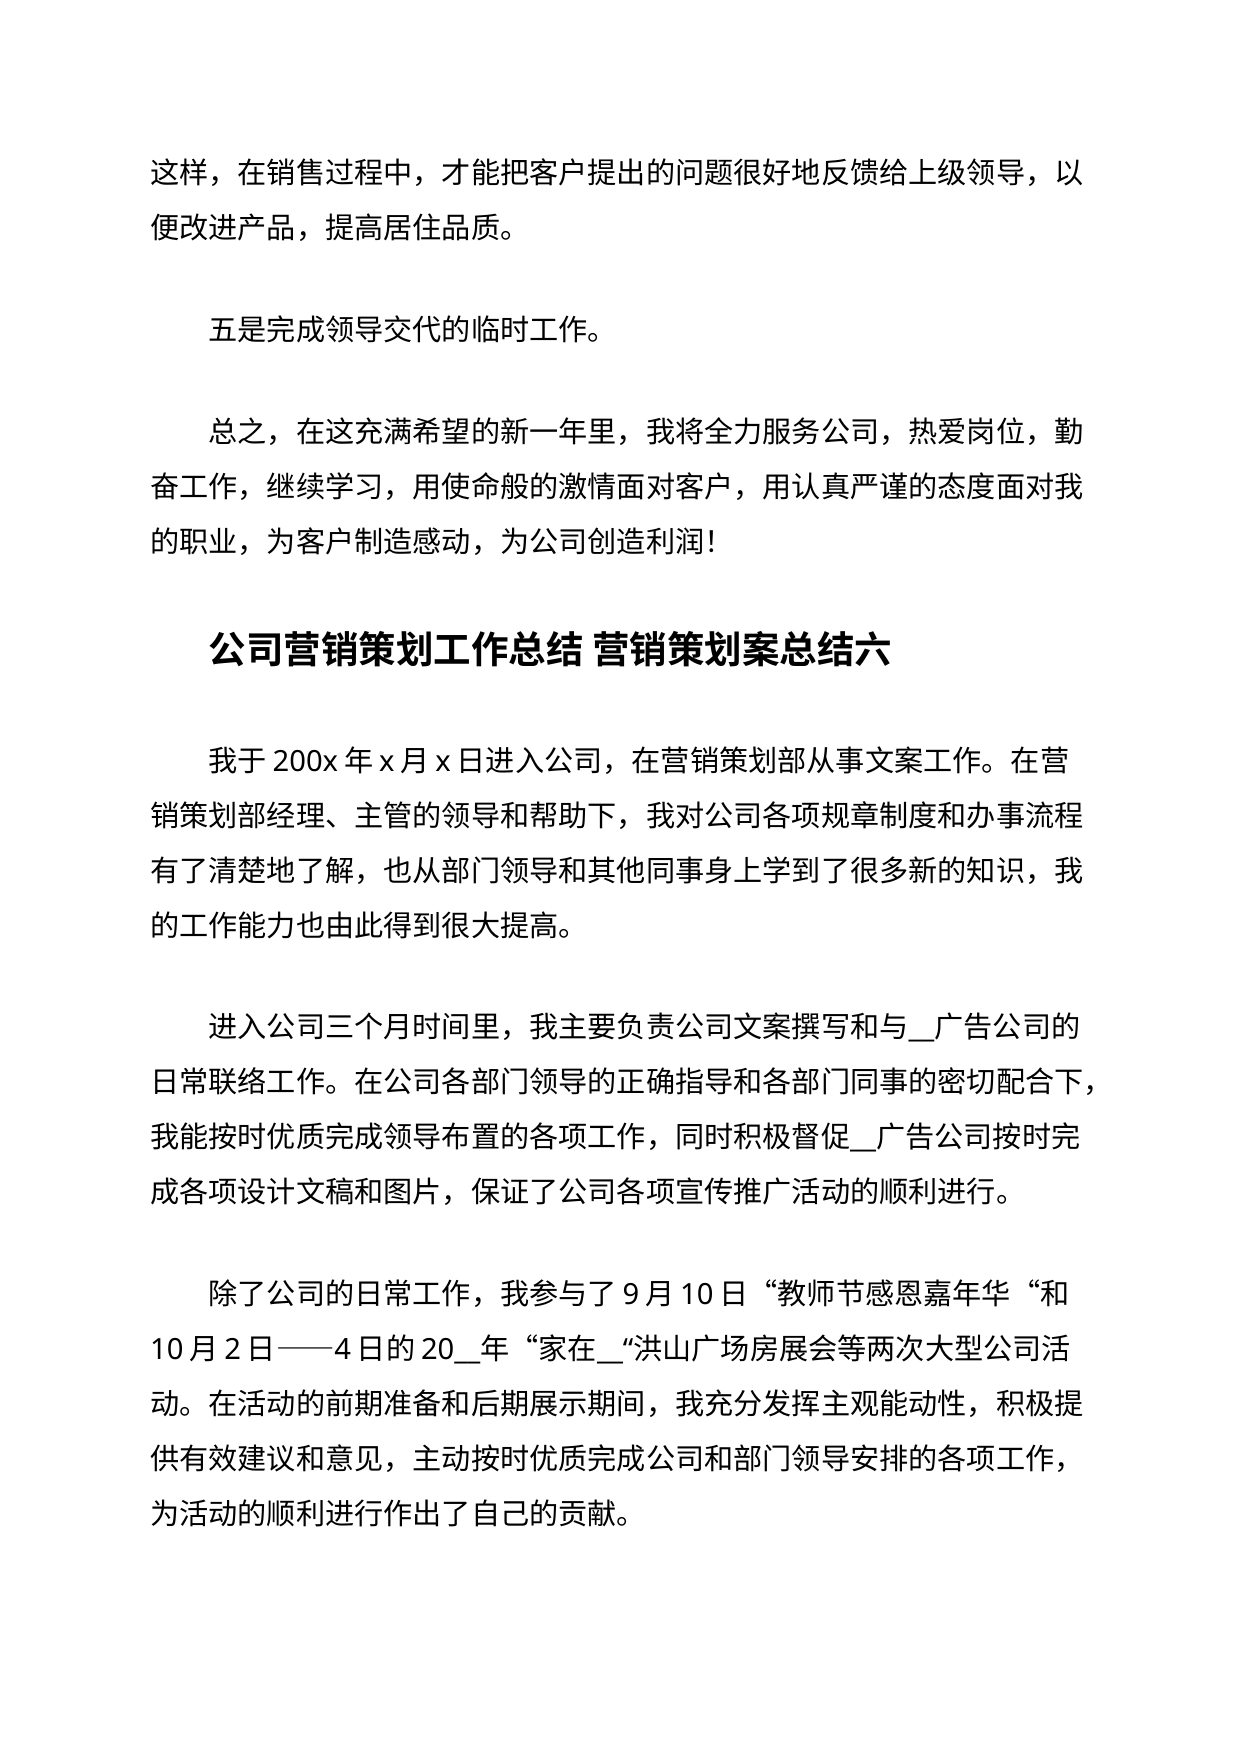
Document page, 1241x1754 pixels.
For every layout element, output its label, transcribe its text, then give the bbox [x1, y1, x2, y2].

text 进入公司三个月时间里，我主要负责公司文案撰写和与__广告公司的日常联络工作。在公司各部门领导的正确指导和各部门同事的密切配合下，我能按时优质完成领导布置的各项工作，同时积极督促__广告公司按时完成各项设计文稿和图片，保证了公司各项宣传推广活动的顺利进行。 [150, 1004, 1090, 1211]
text 公司营销策划工作总结 营销策划案总结六 [150, 620, 1090, 674]
text 我于200x年x月x日进入公司，在营销策划部从事文案工作。在营销策划部经理、主管的领导和帮助下，我对公司各项规章制度和办事流程有了清楚地了解，也从部门领导和其他同事身上学到了很多新的知识，我的工作能力也由此得到很大提高。 [150, 737, 1090, 944]
text 总之，在这充满希望的新一年里，我将全力服务公司，热爱岗位，勤奋工作，继续学习，用使命般的激情面对客户，用认真严谨的态度面对我的职业，为客户制造感动，为公司创造利润！ [150, 408, 1090, 561]
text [150, 150, 1090, 247]
text 五是完成领导交代的临时工作。 [150, 307, 1090, 349]
text 除了公司的日常工作，我参与了9月10日“教师节感恩嘉年华“和10月2日――4日的20__年“家在__“洪山广场房展会等两次大型公司活动。在活动的前期准备和后期展示期间，我充分发挥主观能动性，积极提供有效建议和意见，主动按时优质完成公司和部门领导安排的各项工作，为活动的顺利进行作出了自己的贡献。 [150, 1271, 1090, 1533]
